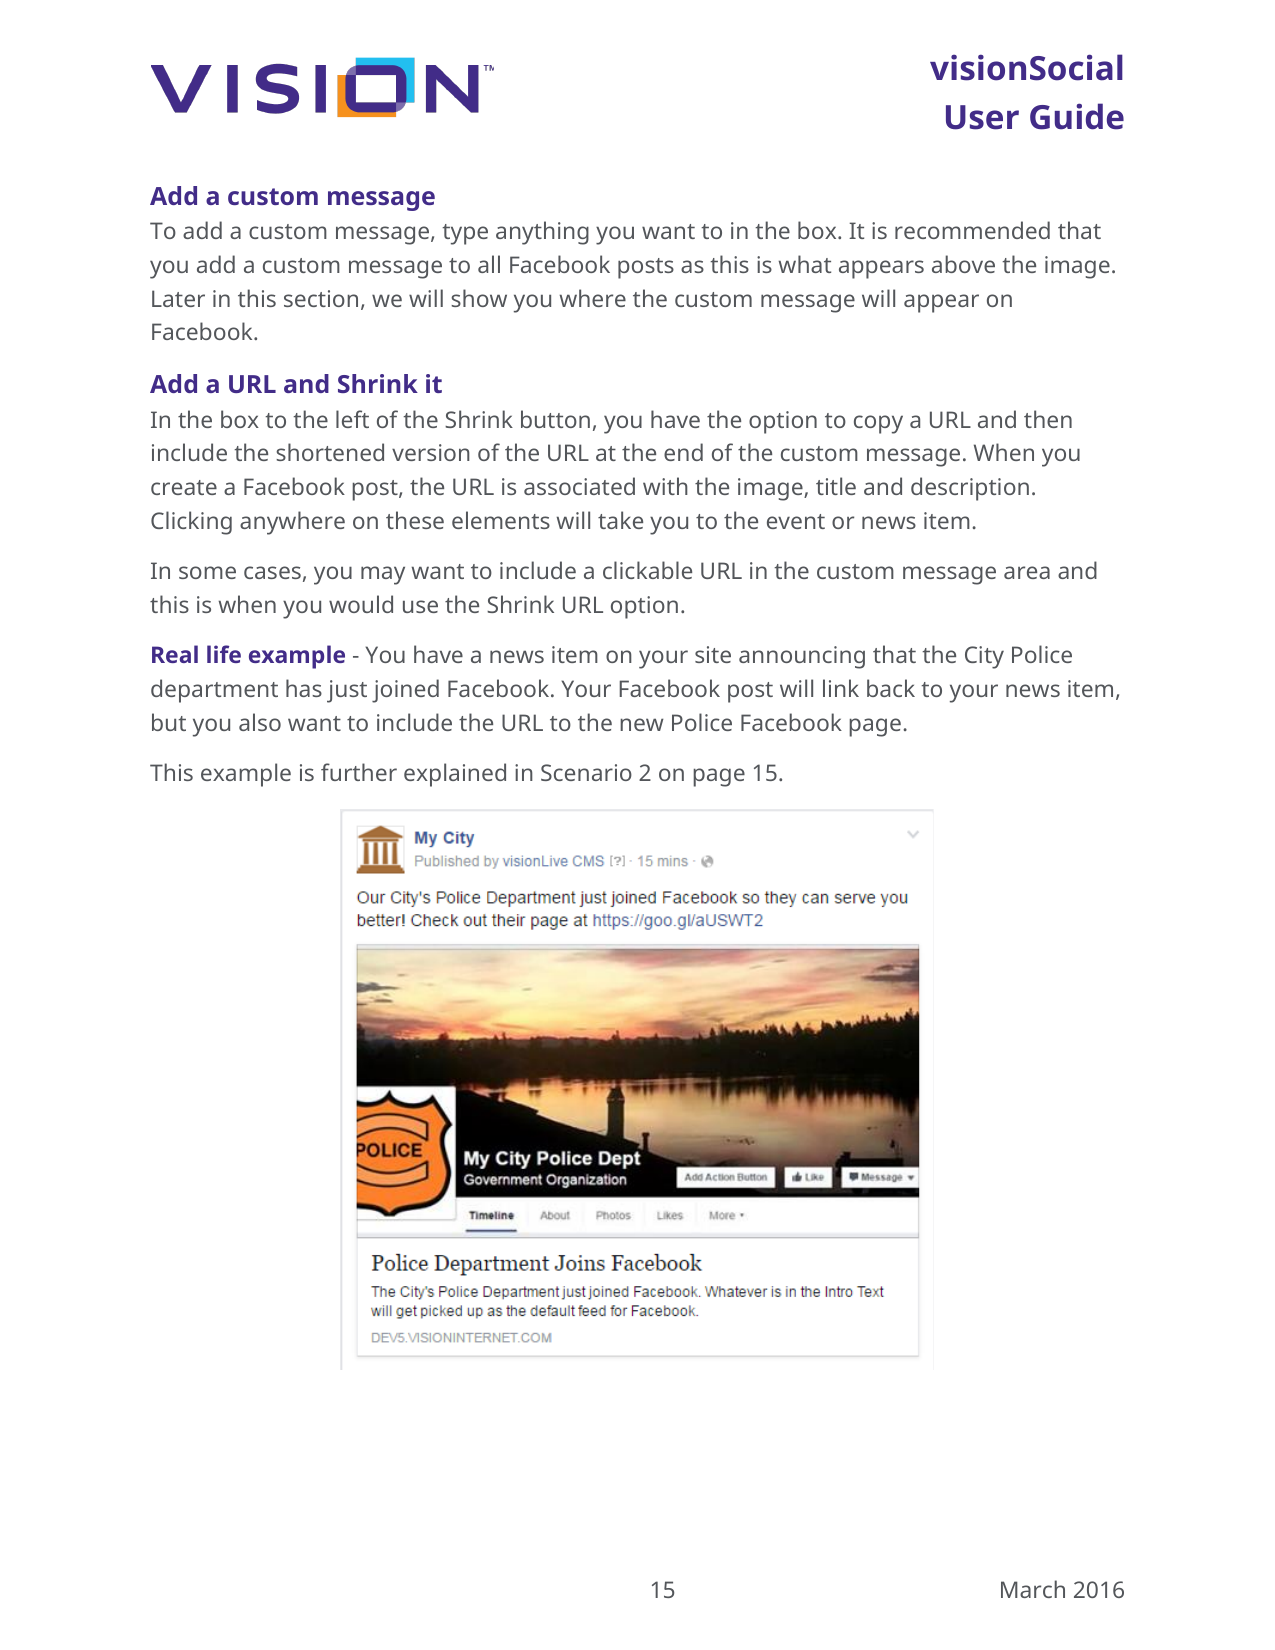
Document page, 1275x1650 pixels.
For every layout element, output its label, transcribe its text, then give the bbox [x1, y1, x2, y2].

text In some cases, you may want to include a clickable URL in the custom message area and this is when you would use the Shrink URL option. [150, 555, 1125, 620]
picture [150, 57, 494, 117]
text To add a custom message, type anything you want to in the box. It is recommended that you add a custom message to all Facebook posts as this is what appears above the image. Later in this section, we will show you where the custom message will appear on Facebook. [150, 215, 1125, 348]
text This example is further explained in Scenario 2 on page 15. [150, 757, 1125, 788]
subtitle Add a custom message [150, 178, 1125, 212]
picture [340, 809, 933, 1369]
subtitle Add a URL and Shrink it [150, 367, 1125, 401]
text In the box to the left of the Shrink button, you have the option to copy a URL and then include the shortened version of the URL at the end of the custom message. When you create a Facebook post, the URL is associated with the image, title and description. Clicking anywhere on these elements will take you to the event or news item. [150, 403, 1125, 536]
text Real life example - You have a news item on your site announcing that the City Police department has just joined Facebook. Your Facebook post will link back to your news item, but you also want to include the URL to the new Police Facebook page. [150, 639, 1125, 738]
